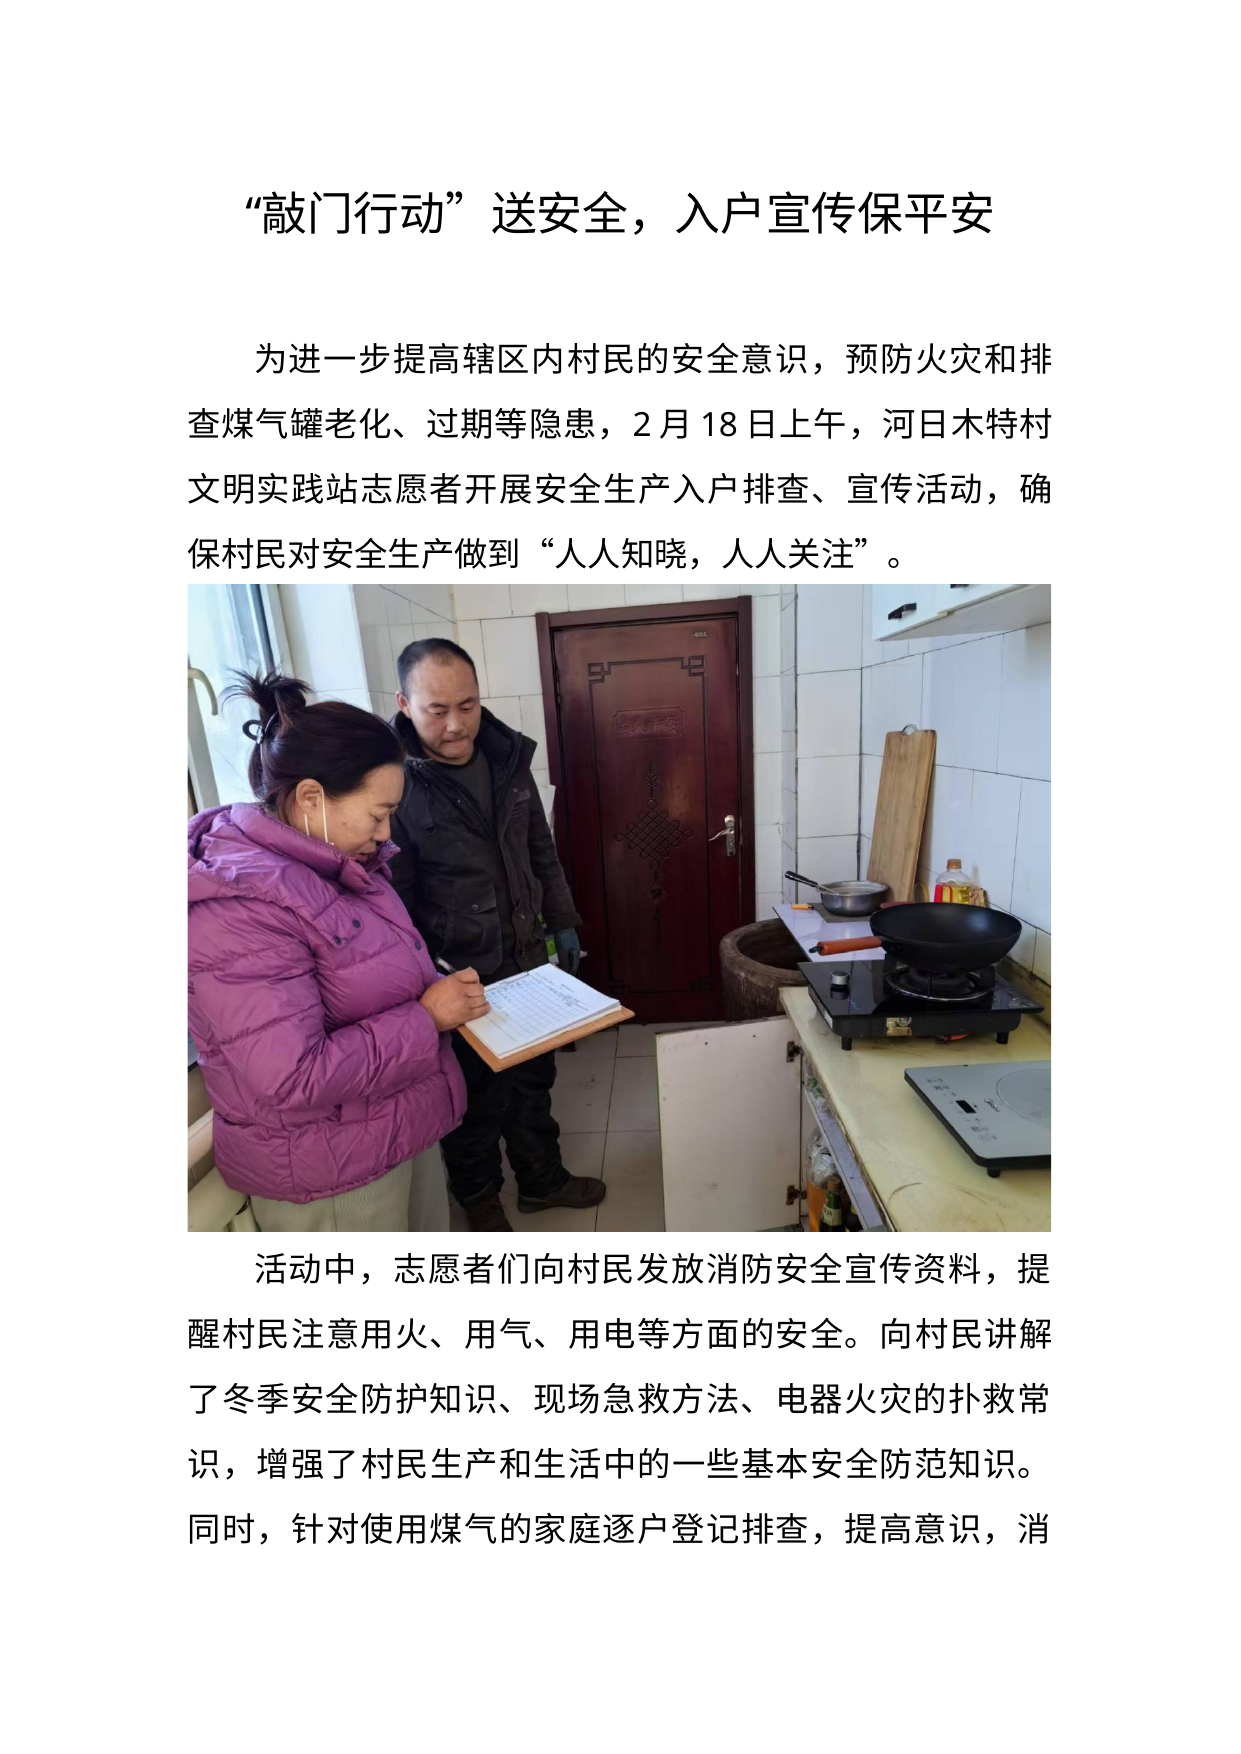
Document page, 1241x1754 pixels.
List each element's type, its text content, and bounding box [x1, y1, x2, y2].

text 为进一步提高辖区内村民的安全意识，预防火灾和排查煤气罐老化、过期等隐患，2月18日上午，河日木特村文明实践站志愿者开展安全生产入户排查、宣传活动，确保村民对安全生产做到“人人知晓，人人关注”。 [187, 324, 1053, 584]
text “敲门行动”送安全，入户宣传保平安 [187, 162, 1053, 259]
picture [187, 584, 1052, 1232]
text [187, 1234, 1053, 1559]
